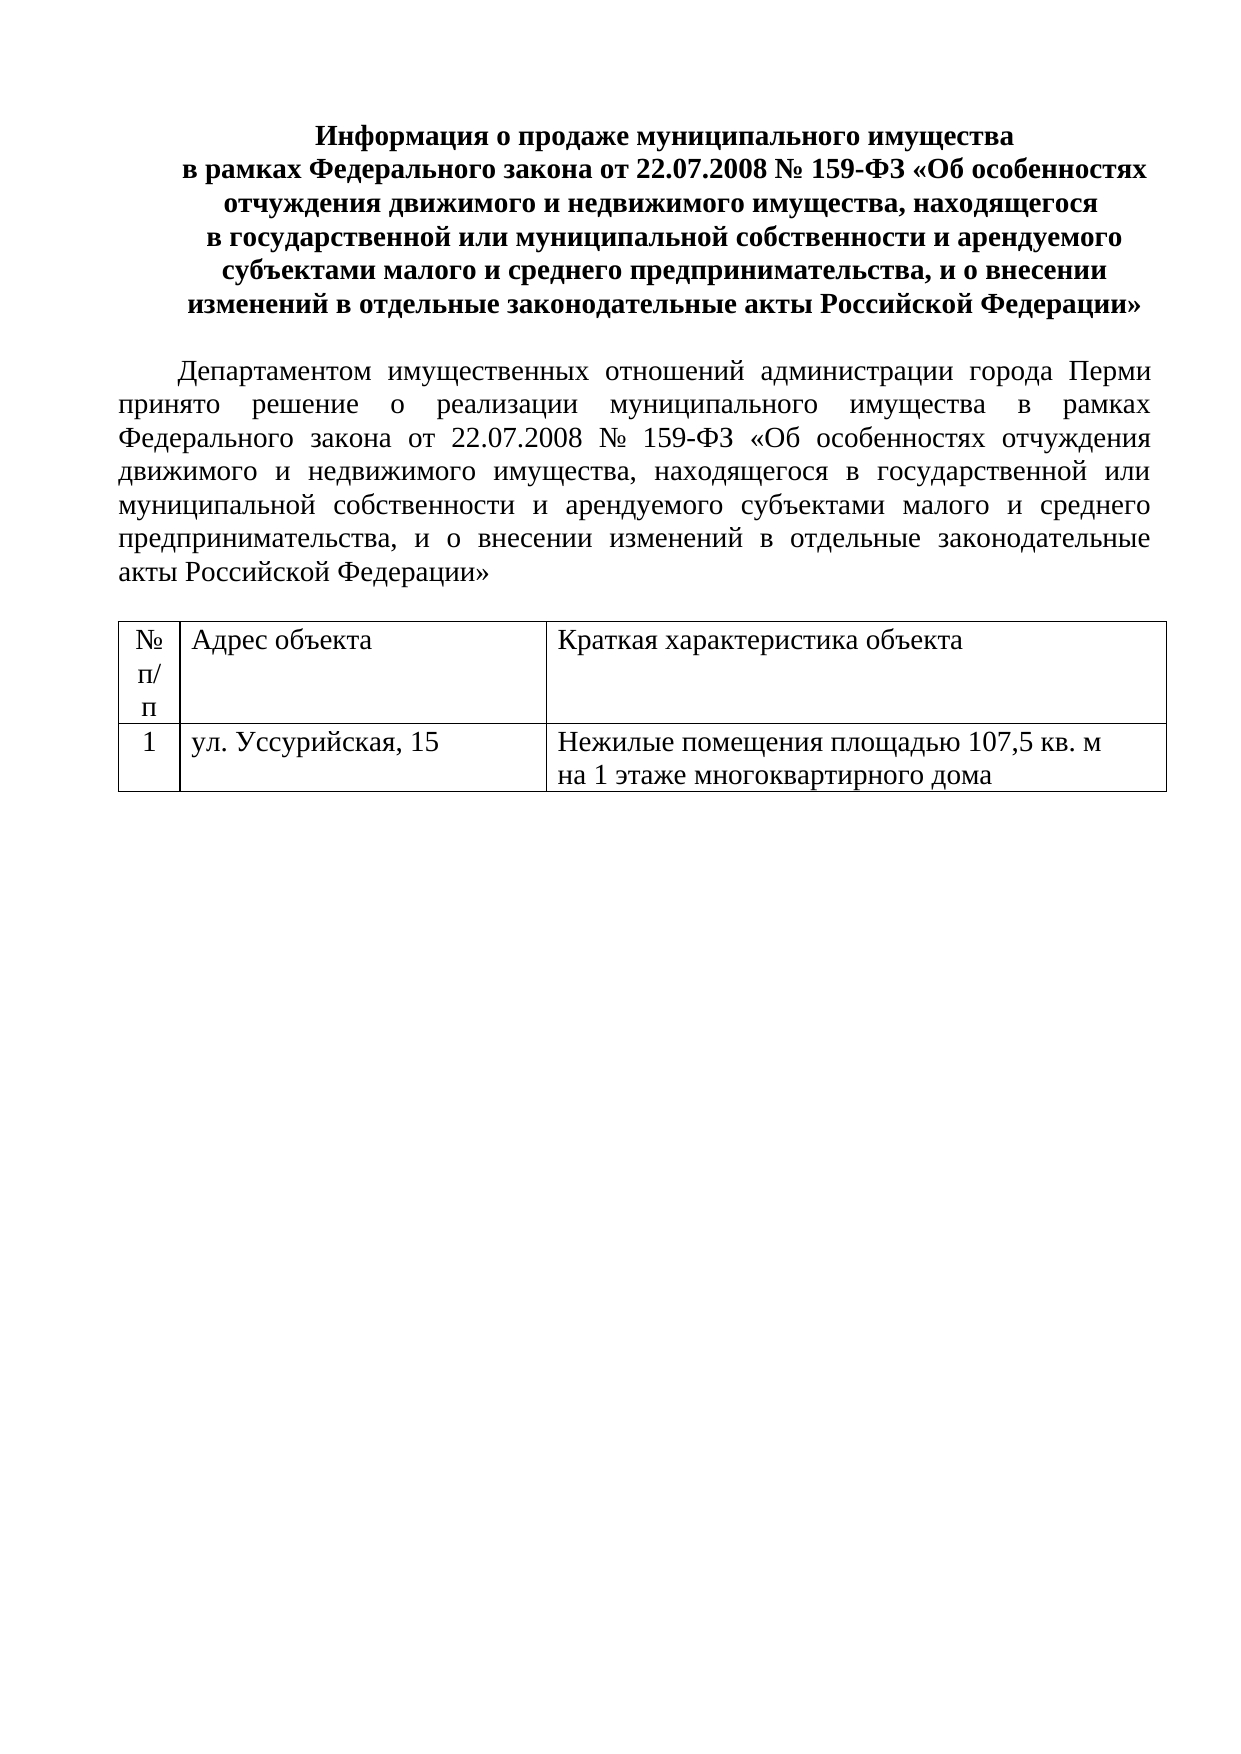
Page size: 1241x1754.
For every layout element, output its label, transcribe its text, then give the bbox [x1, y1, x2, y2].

table_cell 1 [119, 724, 179, 791]
table_cell Нежилые помещения площадью 107,5 кв. м на 1 этаже многоквартирного дома [547, 724, 1166, 791]
table_header Адрес объекта [181, 622, 546, 723]
table_header № п/п [119, 622, 179, 723]
text в рамках Федерального закона от 22.07.2008 № 159-ФЗ «Об особенностях отчуждения движимого и недвижимого имущества, находящегося в государственной или муниципальной собственности и арендуемого субъектами малого и среднего предпринимательства, и о внесении изменений в отдельные законодательные акты Российской Федерации» [177, 152, 1152, 319]
table_cell ул. Уссурийская, 15 [181, 724, 546, 791]
table_header Краткая характеристика объекта [547, 622, 1166, 723]
text Информация о продаже муниципального имущества [177, 118, 1152, 152]
text Департаментом имущественных отношений администрации города Перми принято решение о реализации муниципального имущества в рамках Федерального закона от 22.07.2008 № 159-ФЗ «Об особенностях отчуждения движимого и недвижимого имущества, находящегося в государственной или муниципальной собственности и арендуемого субъектами малого и среднего предпринимательства, и о внесении изменений в отдельные законодательные акты Российской Федерации» [118, 353, 1152, 588]
